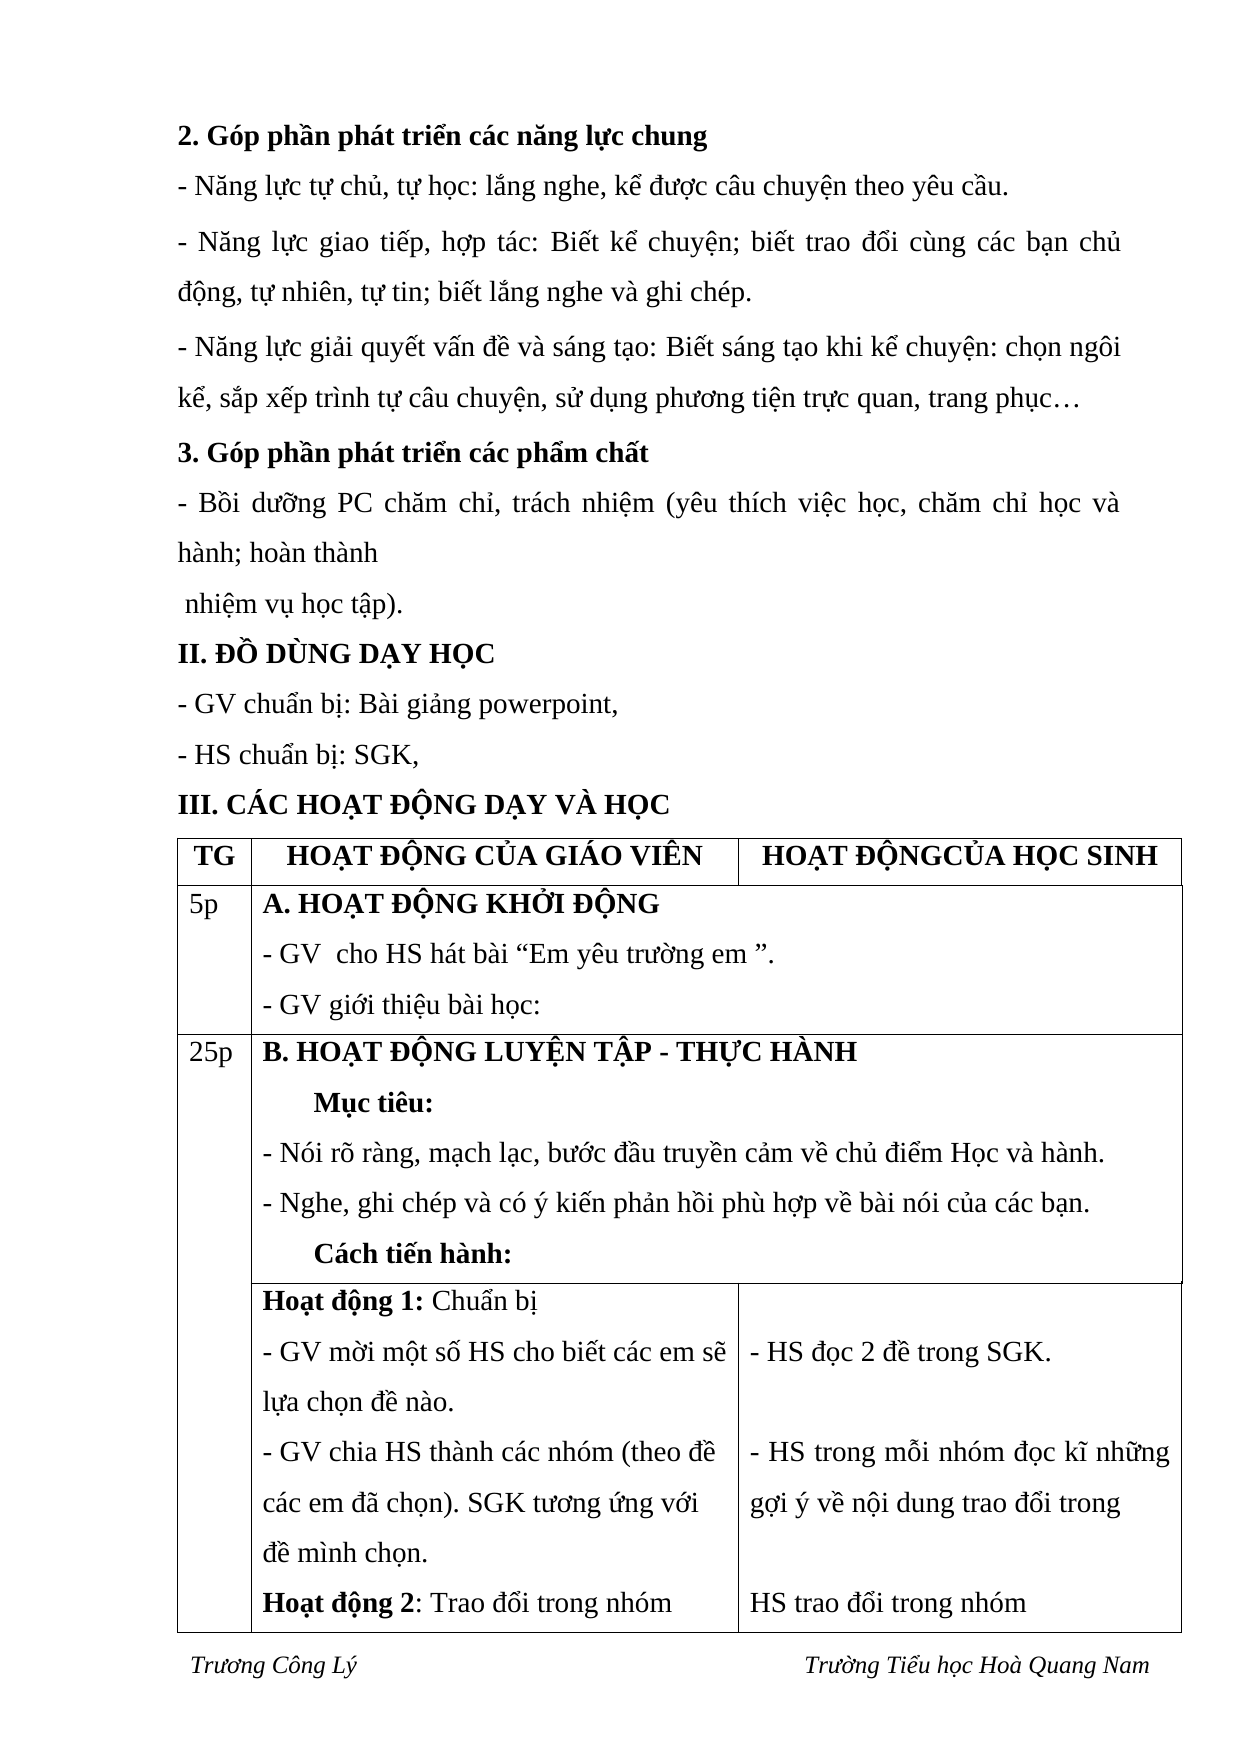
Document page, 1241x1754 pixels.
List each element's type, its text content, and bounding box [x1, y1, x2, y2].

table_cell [739, 1284, 1181, 1632]
text - Năng lực tự chủ, tự học: lắng nghe, kể được câu chuyện theo yêu cầu. [177, 168, 1122, 202]
text 2. Góp phần phát triển các năng lực chung [177, 118, 1122, 152]
text III. CÁC HOẠT ĐỘNG DẠY VÀ HỌC [177, 787, 1122, 821]
table_header TG [178, 839, 251, 885]
table_cell A. HOẠT ĐỘNG KHỞI ĐỘNG - GV cho HS hát bài “Em yêu trường em ”. - GV giới thiệu bài học: [252, 886, 1182, 1033]
text nhiệm vụ học tập). [177, 586, 1122, 619]
table_header HOẠT ĐỘNG CỦA GIÁO VIÊN [252, 839, 738, 885]
table_header HOẠT ĐỘNGCỦA HỌC SINH [739, 839, 1181, 885]
text - Năng lực giao tiếp, hợp tác: Biết kể chuyện; biết trao đổi cùng các bạn chủ động, tự nhiên, tự tin; biết lắng nghe và ghi chép. [177, 224, 1122, 308]
table_cell 25p [178, 1035, 251, 1632]
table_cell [252, 1284, 738, 1632]
table_cell 5p [178, 886, 251, 1033]
text - Bồi dưỡng PC chăm chỉ, trách nhiệm (yêu thích việc học, chăm chỉ học và hành; hoàn thành [177, 485, 1122, 569]
text - Năng lực giải quyết vấn đề và sáng tạo: Biết sáng tạo khi kể chuyện: chọn ngôi kể, sắp xếp trình tự câu chuyện, sử dụng phương tiện trực quan, trang phục… [177, 329, 1122, 413]
text - GV chuẩn bị: Bài giảng powerpoint, [177, 687, 1122, 720]
table_cell B. HOẠT ĐỘNG LUYỆN TẬP - THỰC HÀNH Mục tiêu: - Nói rõ ràng, mạch lạc, bước đầu truyền cảm về chủ điểm Học và hành. - Nghe, ghi chép và có ý kiến phản hồi phù hợp về bài nói của các bạn. Cách tiến hành: [252, 1035, 1182, 1282]
text - HS chuẩn bị: SGK, [177, 737, 1122, 770]
text 3. Góp phần phát triển các phẩm chất [177, 435, 1122, 468]
text II. ĐỒ DÙNG DẠY HỌC [177, 636, 1122, 670]
